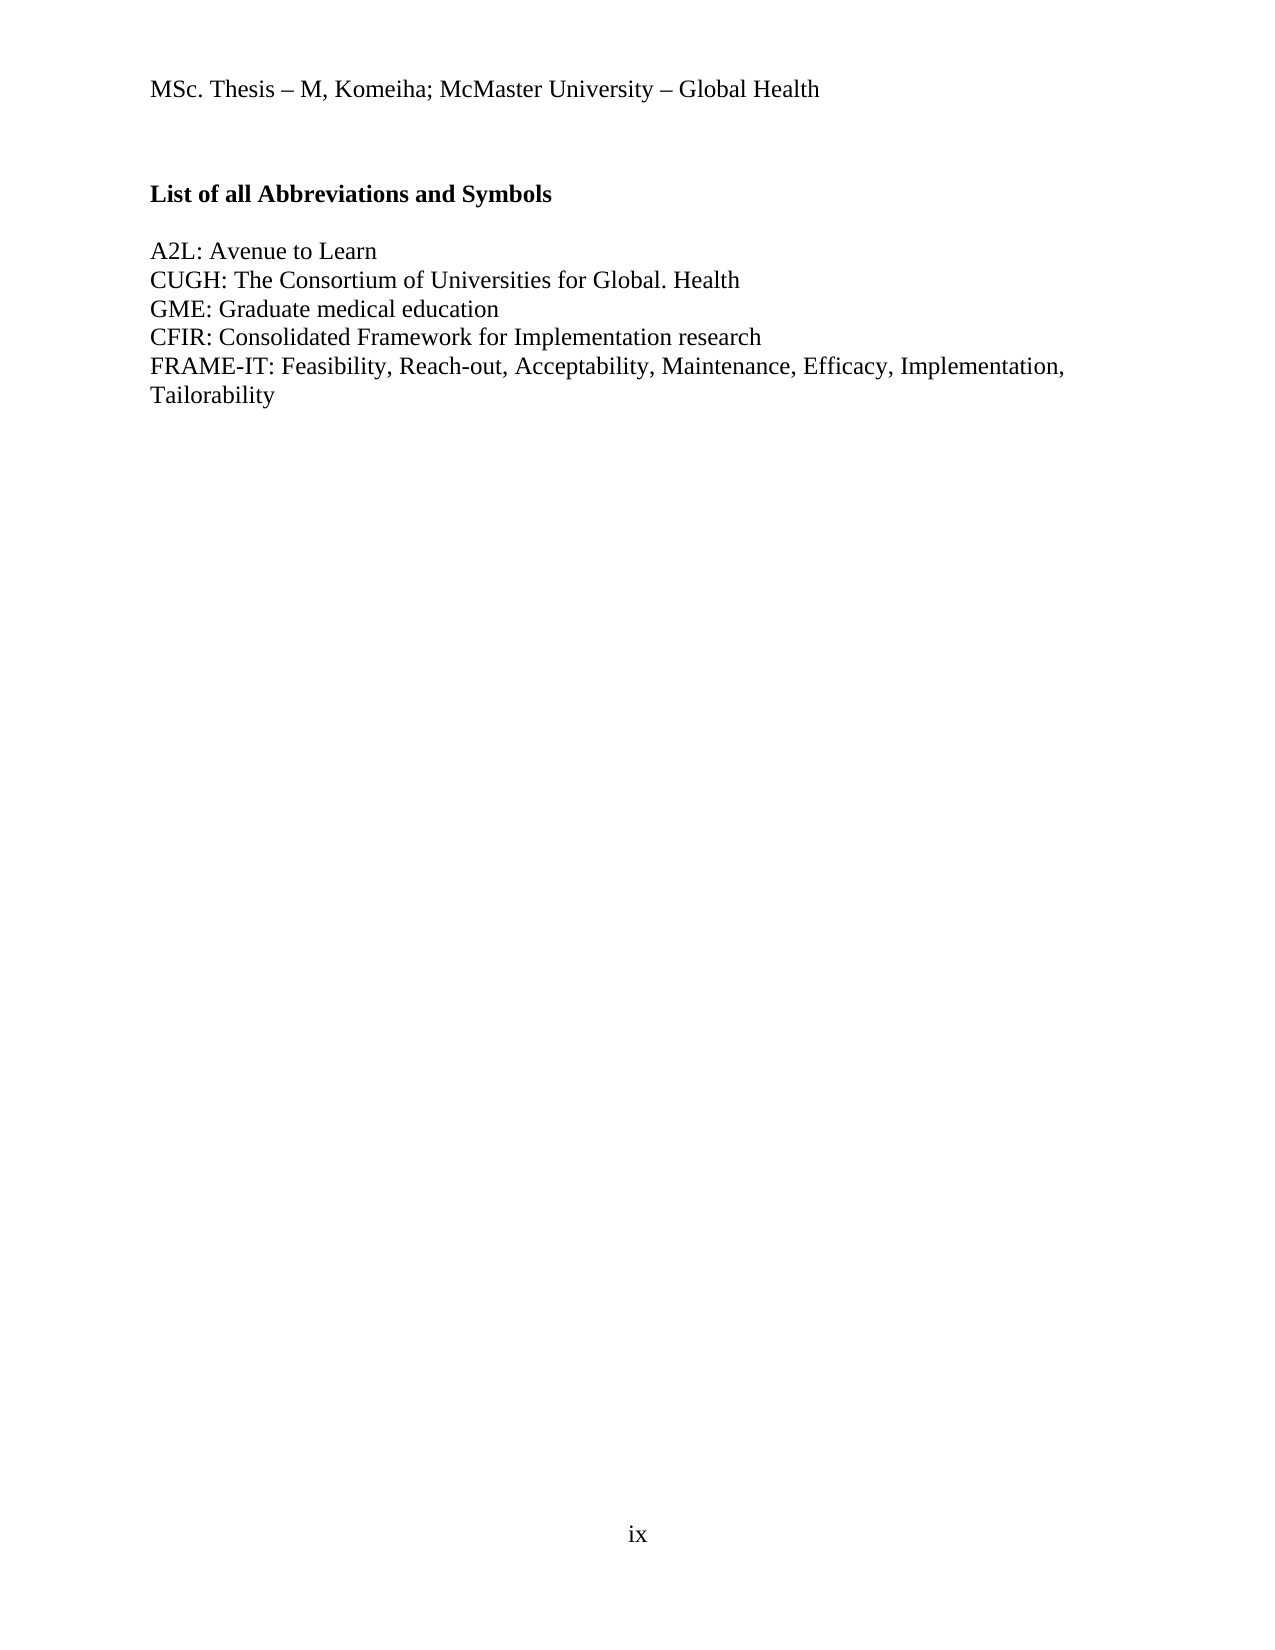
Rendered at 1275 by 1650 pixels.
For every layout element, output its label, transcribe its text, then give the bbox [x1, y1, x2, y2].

text FRAME-IT: Feasibility, Reach-out, Acceptability, Maintenance, Efficacy, Implementation, Tailorability [150, 351, 1125, 409]
text List of all Abbreviations and Symbols [150, 179, 1125, 207]
text A2L: Avenue to Learn [150, 236, 1125, 265]
text CUGH: The Consortium of Universities for Global. Health [150, 265, 1125, 294]
text GME: Graduate medical education [150, 294, 1125, 322]
text CFIR: Consolidated Framework for Implementation research [150, 322, 1125, 351]
